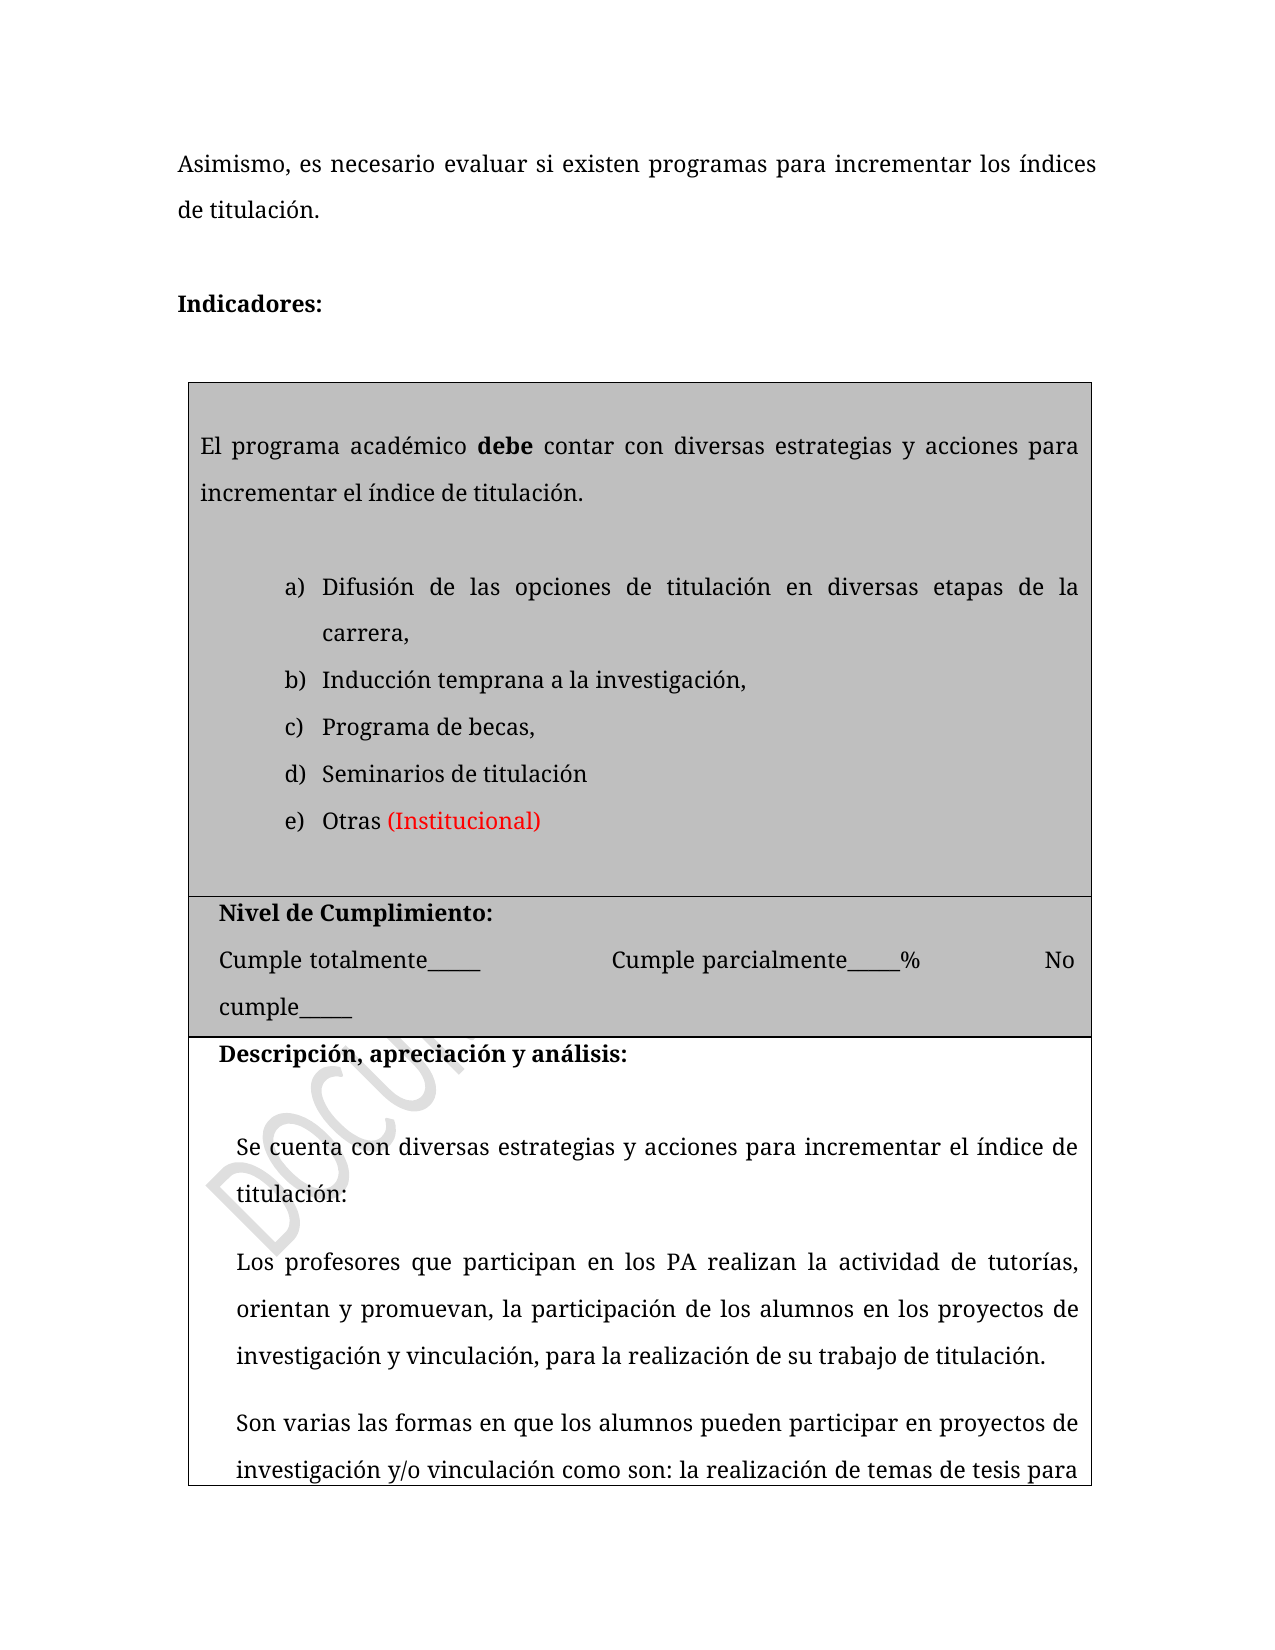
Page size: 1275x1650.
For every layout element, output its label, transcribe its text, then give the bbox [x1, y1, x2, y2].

table_cell Nivel de Cumplimiento: Cumple totalmente_____ Cumple parcialmente_____% No cumple_____ [189, 897, 1091, 1036]
table_header El programa académico debe contar con diversas estrategias y acciones para incrementar el índice de titulación. Difusión de las opciones de titulación en diversas etapas de la carrera, Inducción temprana a la investigación, Programa de becas, Seminarios de titulación Otras (Institucional) [189, 383, 1091, 896]
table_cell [189, 1038, 1091, 1485]
text Asimismo, es necesario evaluar si existen programas para incrementar los índices de titulación. [177, 148, 1098, 226]
text Indicadores: [177, 288, 1098, 319]
